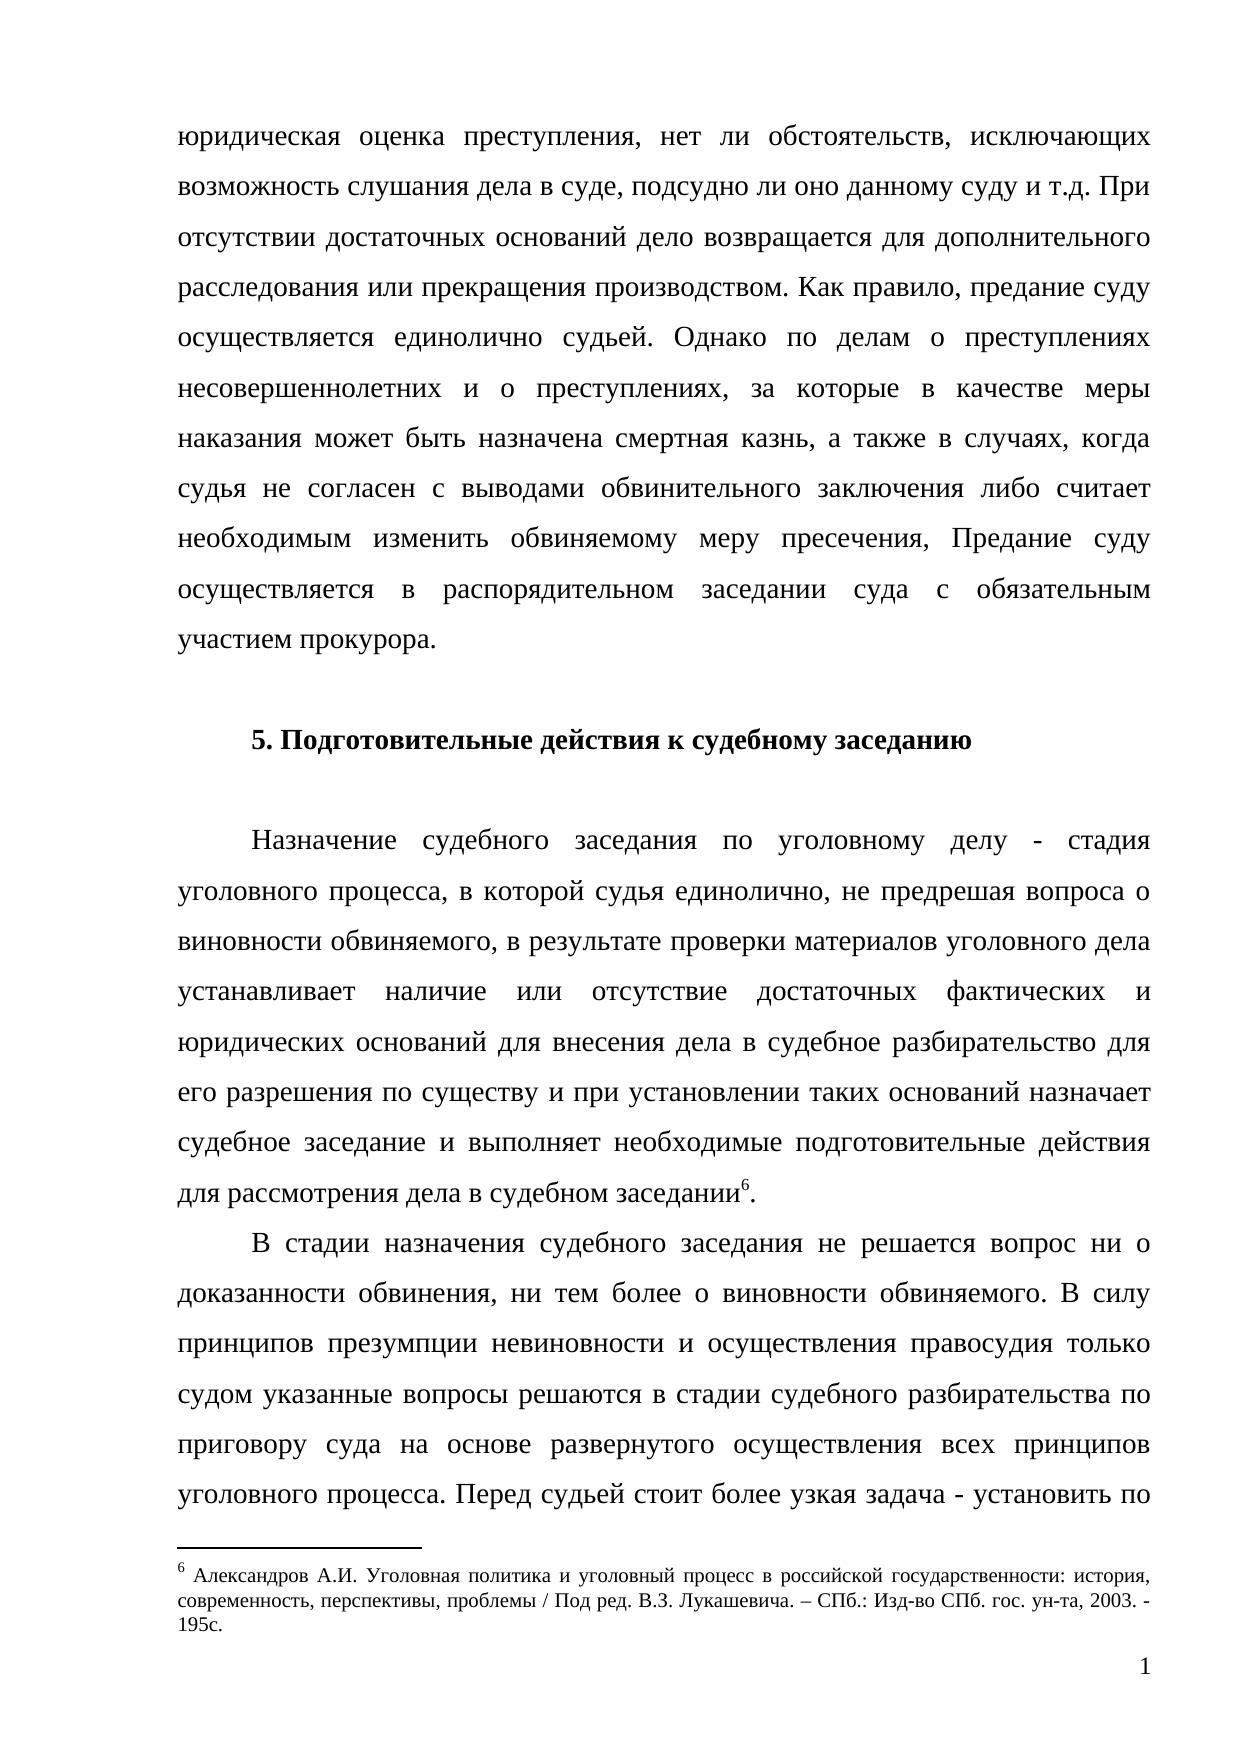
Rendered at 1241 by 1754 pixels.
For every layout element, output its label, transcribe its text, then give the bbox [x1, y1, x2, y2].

text Назначение судебного заседания по уголовному делу - стадия уголовного процесса, в которой судья единолично, не предрешая вопроса о виновности обвиняемого, в результате проверки материалов уголовного дела устанавливает наличие или отсутствие достаточных фактических и юридических оснований для внесения дела в судебное разбирательство для его разрешения по существу и при установлении таких оснований назначает судебное заседание и выполняет необходимые подготовительные действия для рассмотрения дела в судебном заседании. [177, 822, 1152, 1208]
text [177, 118, 1152, 655]
text 5. Подготовительные действия к судебному заседанию [177, 722, 1152, 755]
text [177, 1225, 1152, 1510]
